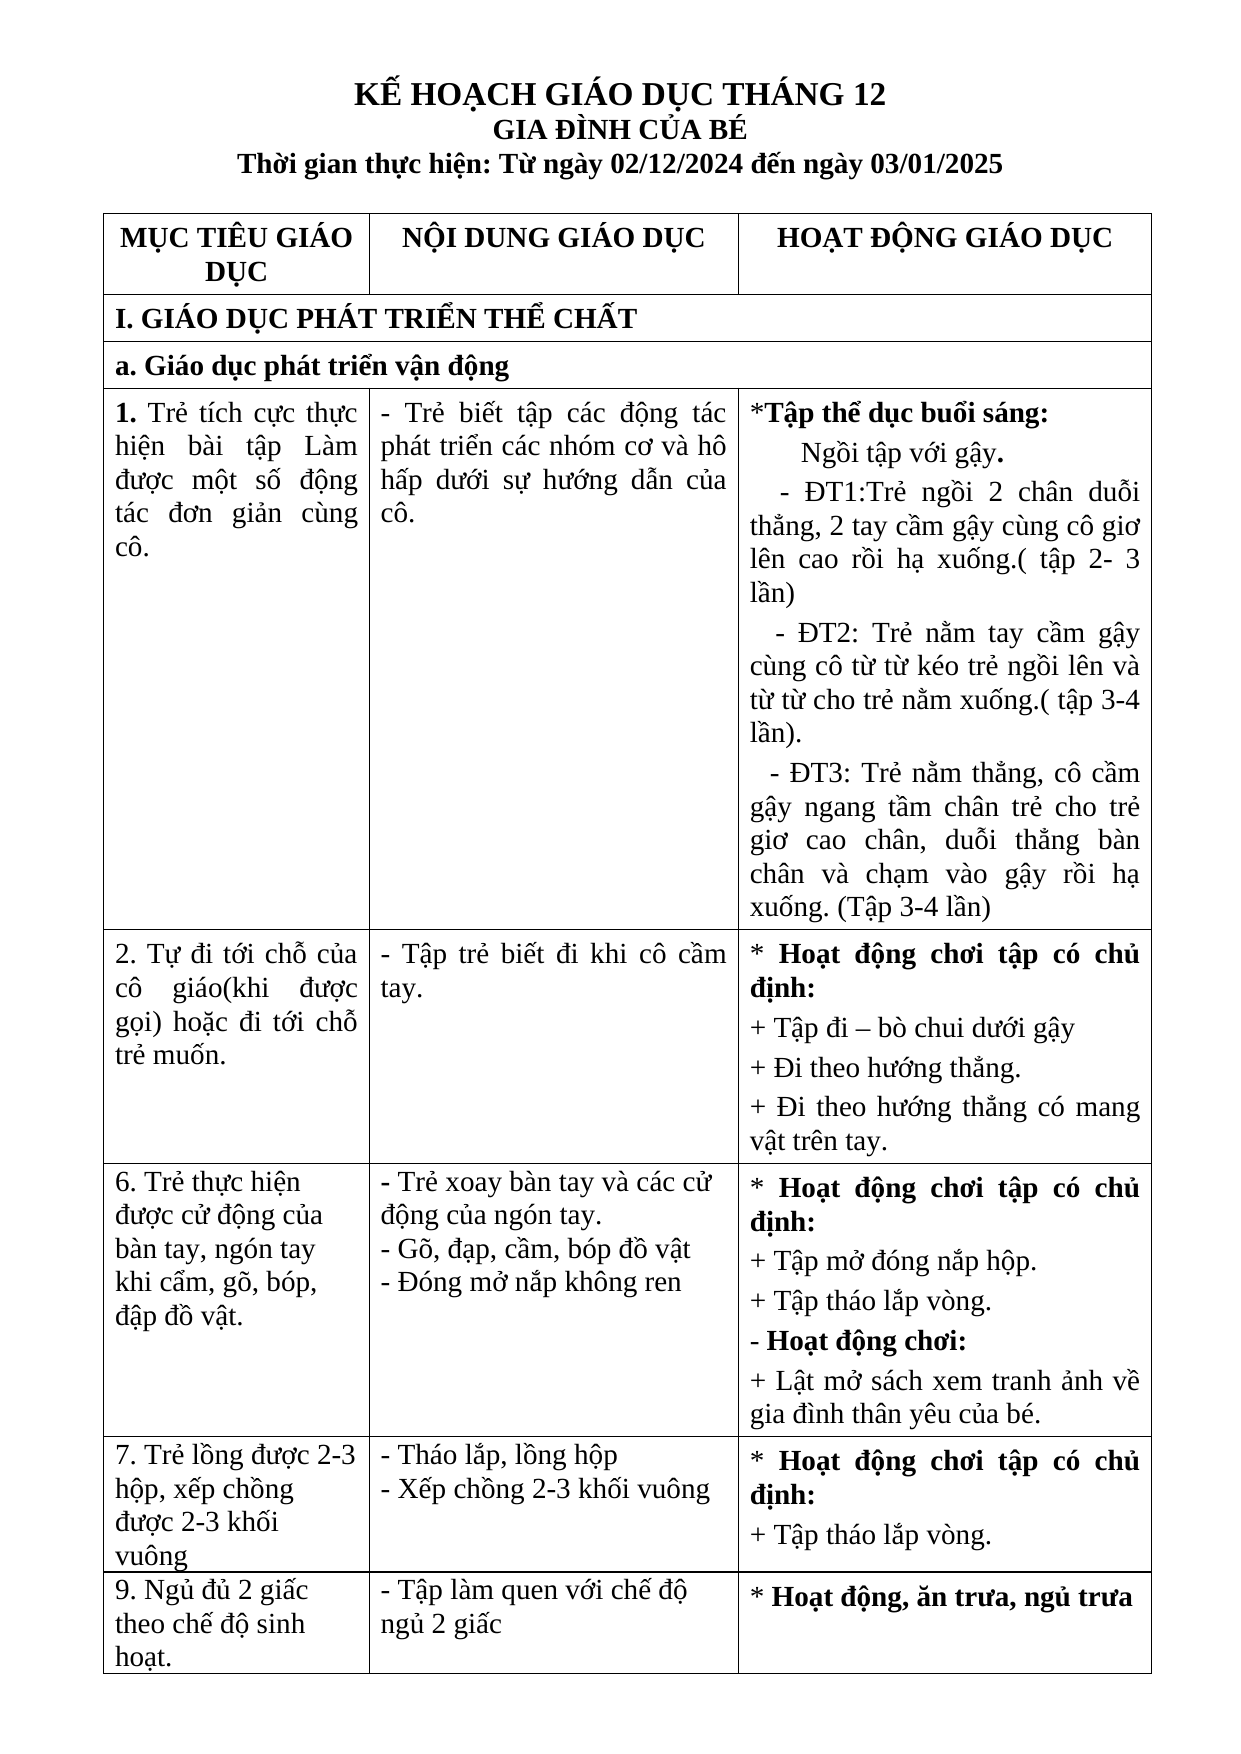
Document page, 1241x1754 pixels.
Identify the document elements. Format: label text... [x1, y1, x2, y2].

table_cell * Hoạt động chơi tập có chủ định: + Tập tháo lắp vòng. [739, 1437, 1151, 1571]
text Thời gian thực hiện: Từ ngày 02/12/2024 đến ngày 03/01/2025 [59, 146, 1181, 179]
table_cell 9. Ngủ đủ 2 giấc theo chế độ sinh hoạt. [104, 1573, 369, 1673]
table_cell 6. Trẻ thực hiện được cử động của bàn tay, ngón tay khi cẩm, gõ, bóp, đập đồ vật. [104, 1164, 369, 1436]
table_cell a. Giáo dục phát triển vận động [104, 342, 1151, 388]
table_cell I. GIÁO DỤC PHÁT TRIỂN THỂ CHẤT [104, 295, 1151, 341]
text KẾ HOẠCH GIÁO DỤC THÁNG 12 [59, 74, 1181, 112]
table_header NỘI DUNG GIÁO DỤC [370, 214, 738, 293]
table_cell *Tập thể dục buổi sáng: Ngồi tập với gậy. - ĐT1:Trẻ ngồi 2 chân duỗi thẳng, 2 tay cầm gậy cùng cô giơ lên cao rồi hạ xuống.( tập 2- 3 lần) - ĐT2: Trẻ nằm tay cầm gậy cùng cô từ từ kéo trẻ ngồi lên và từ từ cho trẻ nằm xuống.( tập 3-4 lần). - ĐT3: Trẻ nằm thẳng, cô cầm gậy ngang tầm chân trẻ cho trẻ giơ cao chân, duỗi thẳng bàn chân và chạm vào gậy rồi hạ xuống. (Tập 3-4 lần) [739, 389, 1151, 929]
table_cell 7. Trẻ lồng được 2-3 hộp, xếp chồng được 2-3 khối vuông [104, 1437, 369, 1571]
table_cell - Tháo lắp, lồng hộp - Xếp chồng 2-3 khối vuông [370, 1437, 738, 1571]
table_header HOẠT ĐỘNG GIÁO DỤC [739, 214, 1151, 293]
table_cell 2. Tự đi tới chỗ của cô giáo(khi được gọi) hoặc đi tới chỗ trẻ muốn. [104, 930, 369, 1163]
table_cell - Trẻ xoay bàn tay và các cử động của ngón tay. - Gõ, đạp, cầm, bóp đồ vật - Đóng mở nắp không ren [370, 1164, 738, 1436]
table_cell * Hoạt động chơi tập có chủ định: + Tập mở đóng nắp hộp. + Tập tháo lắp vòng. - Hoạt động chơi: + Lật mở sách xem tranh ảnh về gia đình thân yêu của bé. [739, 1164, 1151, 1436]
table_cell * Hoạt động chơi tập có chủ định: + Tập đi – bò chui dưới gậy + Đi theo hướng thẳng. + Đi theo hướng thẳng có mang vật trên tay. [739, 930, 1151, 1163]
table_cell 1. Trẻ tích cực thực hiện bài tập Làm được một số động tác đơn giản cùng cô. [104, 389, 369, 929]
table_cell - Tập trẻ biết đi khi cô cầm tay. [370, 930, 738, 1163]
table_cell - Tập làm quen với chế độ ngủ 2 giấc [370, 1573, 738, 1673]
text GIA ĐÌNH CỦA BÉ [59, 112, 1181, 146]
table_cell * Hoạt động, ăn trưa, ngủ trưa [739, 1573, 1151, 1673]
table_header MỤC TIÊU GIÁO DỤC [104, 214, 369, 293]
table_cell - Trẻ biết tập các động tác phát triển các nhóm cơ và hô hấp dưới sự hướng dẫn của cô. [370, 389, 738, 929]
